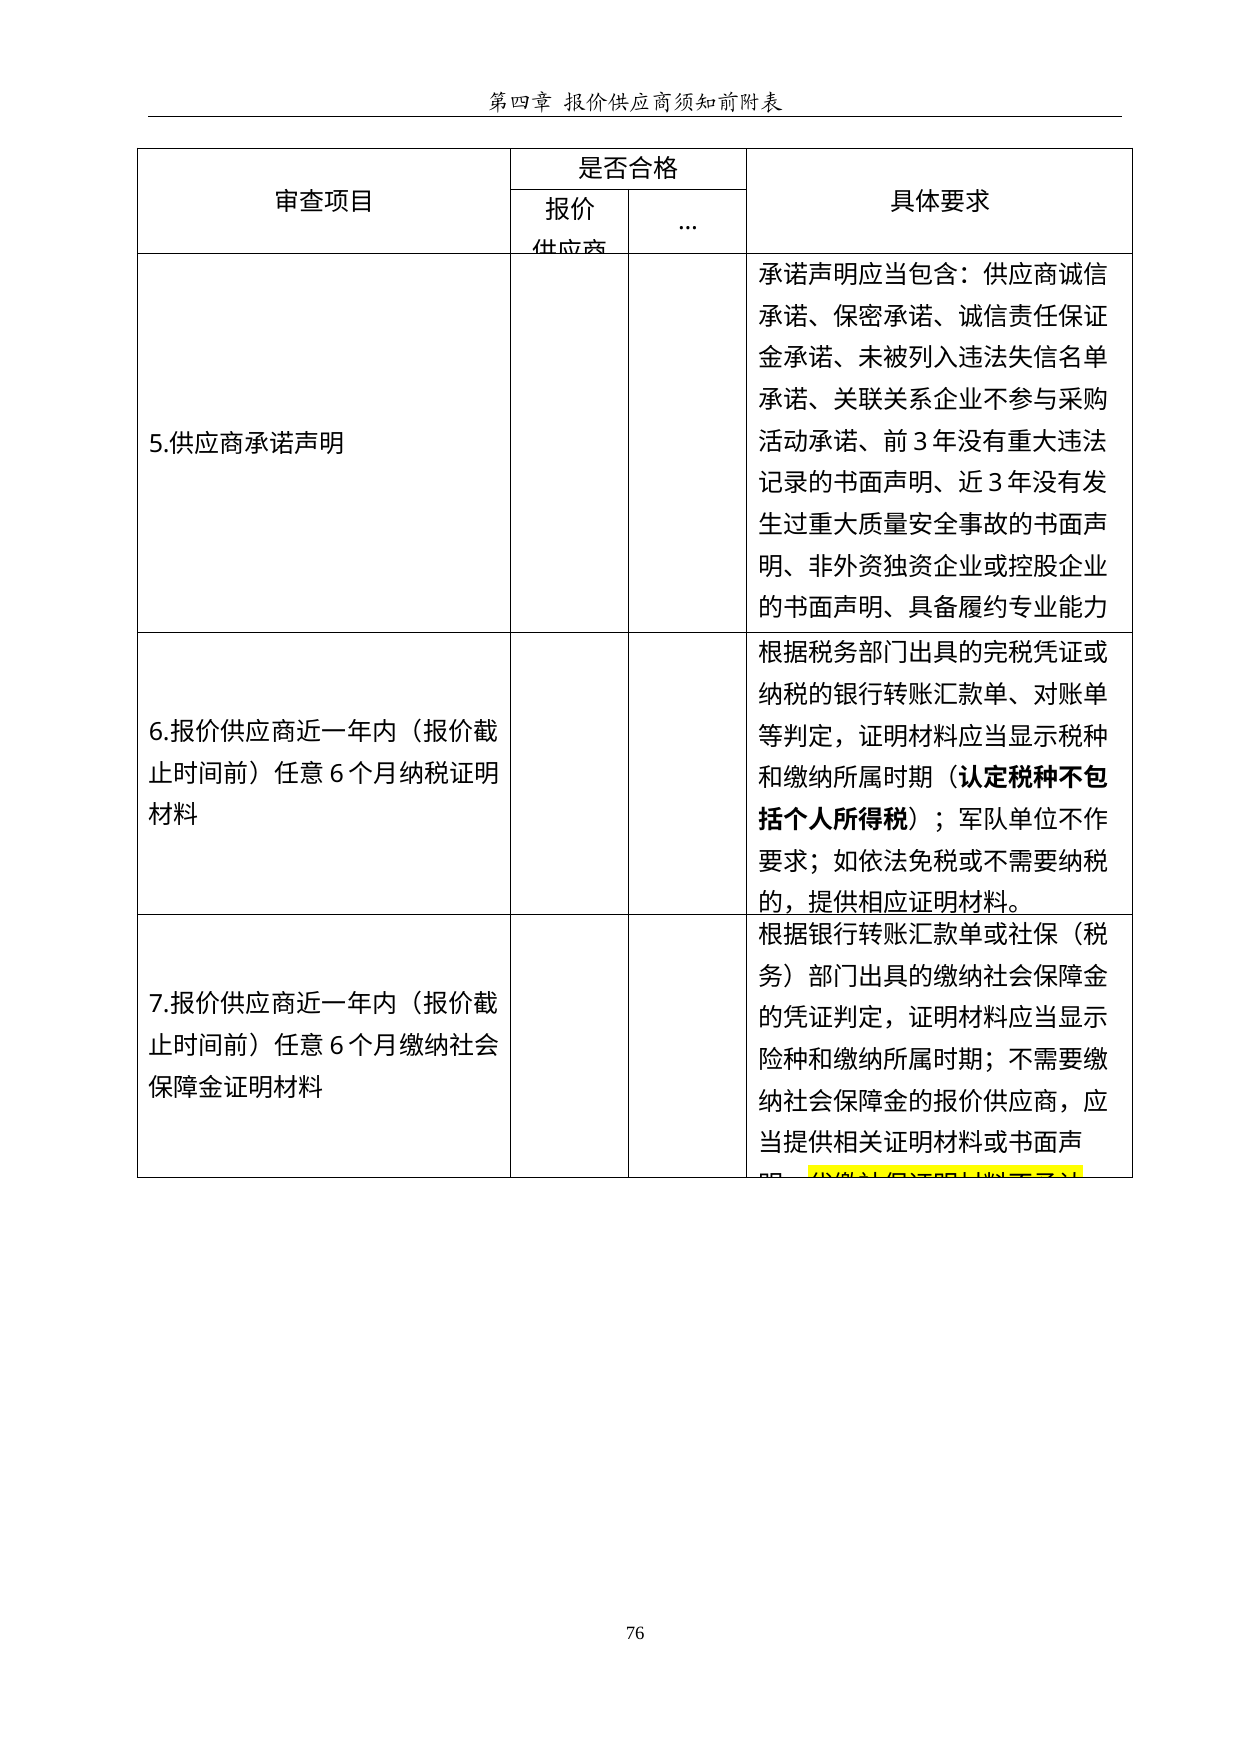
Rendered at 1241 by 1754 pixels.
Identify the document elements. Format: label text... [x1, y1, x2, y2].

table_cell [629, 915, 746, 1177]
table_cell 7.报价供应商近一年内（报价截止时间前）任意6个月缴纳社会保障金证明材料 [138, 915, 510, 1177]
table_cell 6.报价供应商近一年内（报价截止时间前）任意6个月纳税证明材料 [138, 633, 510, 913]
table_cell 5.供应商承诺声明 [138, 254, 510, 632]
table_cell [511, 915, 628, 1177]
table_cell 报价 供应商 [511, 190, 628, 253]
table_header 具体要求 [747, 149, 1132, 253]
table_cell [629, 254, 746, 632]
table_cell 根据银行转账汇款单或社保（税务）部门出具的缴纳社会保障金的凭证判定，证明材料应当显示险种和缴纳所属时期；不需要缴纳社会保障金的报价供应商，应当提供相关证明材料或书面声明。代缴社保证明材料不予认可。 [747, 915, 1132, 1177]
table_header 审查项目 [138, 149, 510, 253]
table_cell [511, 633, 628, 913]
table_cell [629, 633, 746, 913]
table_cell 根据税务部门出具的完税凭证或纳税的银行转账汇款单、对账单等判定，证明材料应当显示税种和缴纳所属时期（认定税种不包括个人所得税）；军队单位不作要求；如依法免税或不需要纳税的，提供相应证明材料。 [747, 633, 1132, 913]
table_cell [511, 254, 628, 632]
table_cell … [629, 190, 746, 253]
table_cell 承诺声明应当包含：供应商诚信承诺、保密承诺、诚信责任保证金承诺、未被列入违法失信名单承诺、关联关系企业不参与采购活动承诺、前3年没有重大违法记录的书面声明、近3年没有发生过重大质量安全事故的书面声明、非外资独资企业或控股企业的书面声明、具备履约专业能力的书面声明。 [747, 254, 1132, 632]
table_header 是否合格 [511, 149, 746, 189]
